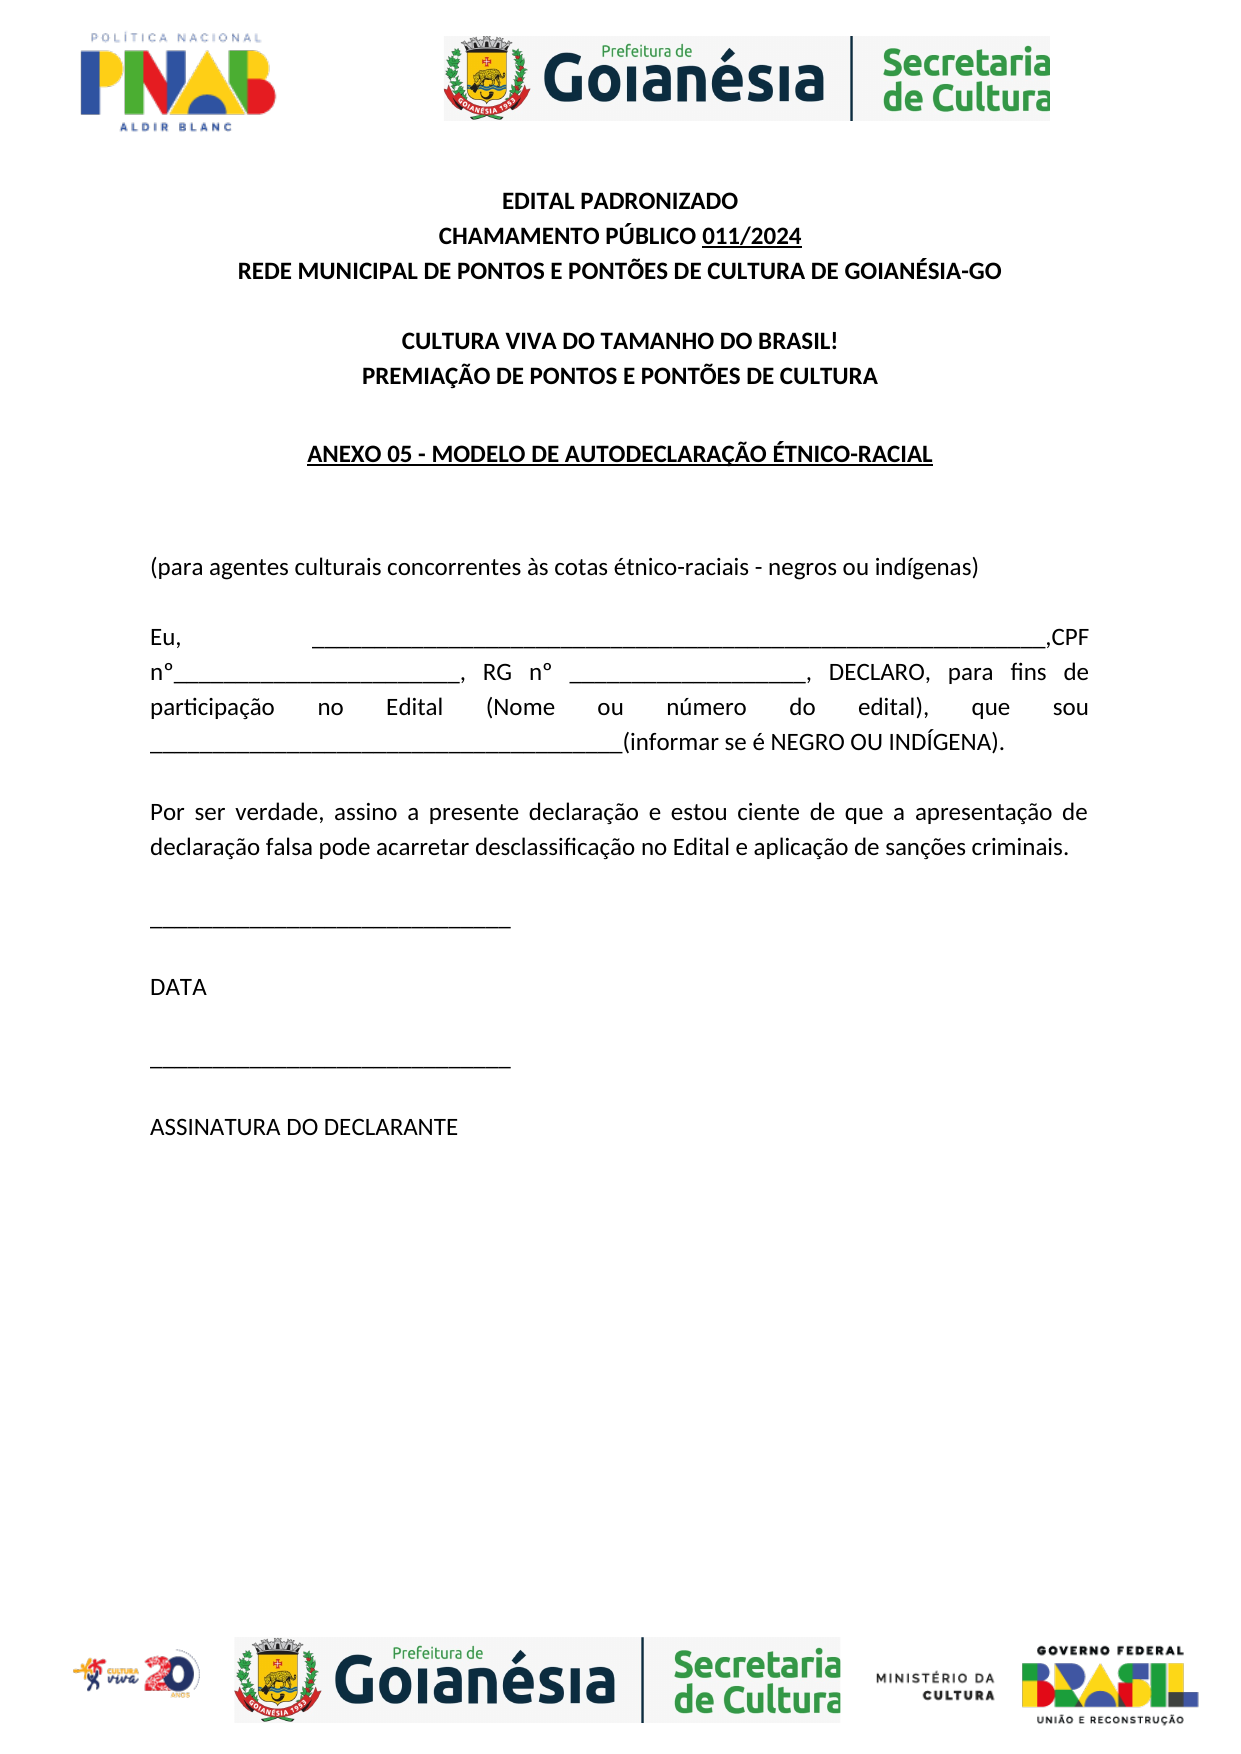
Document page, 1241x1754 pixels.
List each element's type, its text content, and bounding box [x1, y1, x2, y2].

text _____________________________ [150, 901, 1090, 932]
text Eu, ___________________________________________________________,CPF nº_______________________, RG nº ___________________, DECLARO, para fins de participação no Edital (Nome ou número do edital), que sou ______________________________________(informar se é NEGRO OU INDÍGENA). [150, 621, 1090, 757]
text EDITAL PADRONIZADO [150, 185, 1090, 216]
picture [48, 0, 306, 147]
picture [48, 1638, 219, 1712]
text CULTURA VIVA DO TAMANHO DO BRASIL! [150, 325, 1090, 356]
text CHAMAMENTO PÚBLICO 011/2024 [150, 220, 1090, 251]
text REDE MUNICIPAL DE PONTOS E PONTÕES DE CULTURA DE GOIANÉSIA-GO [150, 255, 1090, 286]
text ANEXO 05 - MODELO DE AUTODECLARAÇÃO ÉTNICO-RACIAL [150, 438, 1090, 468]
text ASSINATURA DO DECLARANTE [150, 1111, 1090, 1142]
picture [865, 1625, 1218, 1747]
picture [443, 36, 1050, 121]
text DATA [150, 971, 1090, 1002]
text Por ser verdade, assino a presente declaração e estou ciente de que a apresentação de declaração falsa pode acarretar desclassificação no Edital e aplicação de sanções criminais. [150, 796, 1090, 862]
picture [234, 1637, 840, 1723]
text PREMIAÇÃO DE PONTOS E PONTÕES DE CULTURA [150, 360, 1090, 391]
text _____________________________ [150, 1041, 1090, 1072]
text (para agentes culturais concorrentes às cotas étnico-raciais - negros ou indígenas) [150, 551, 1090, 582]
